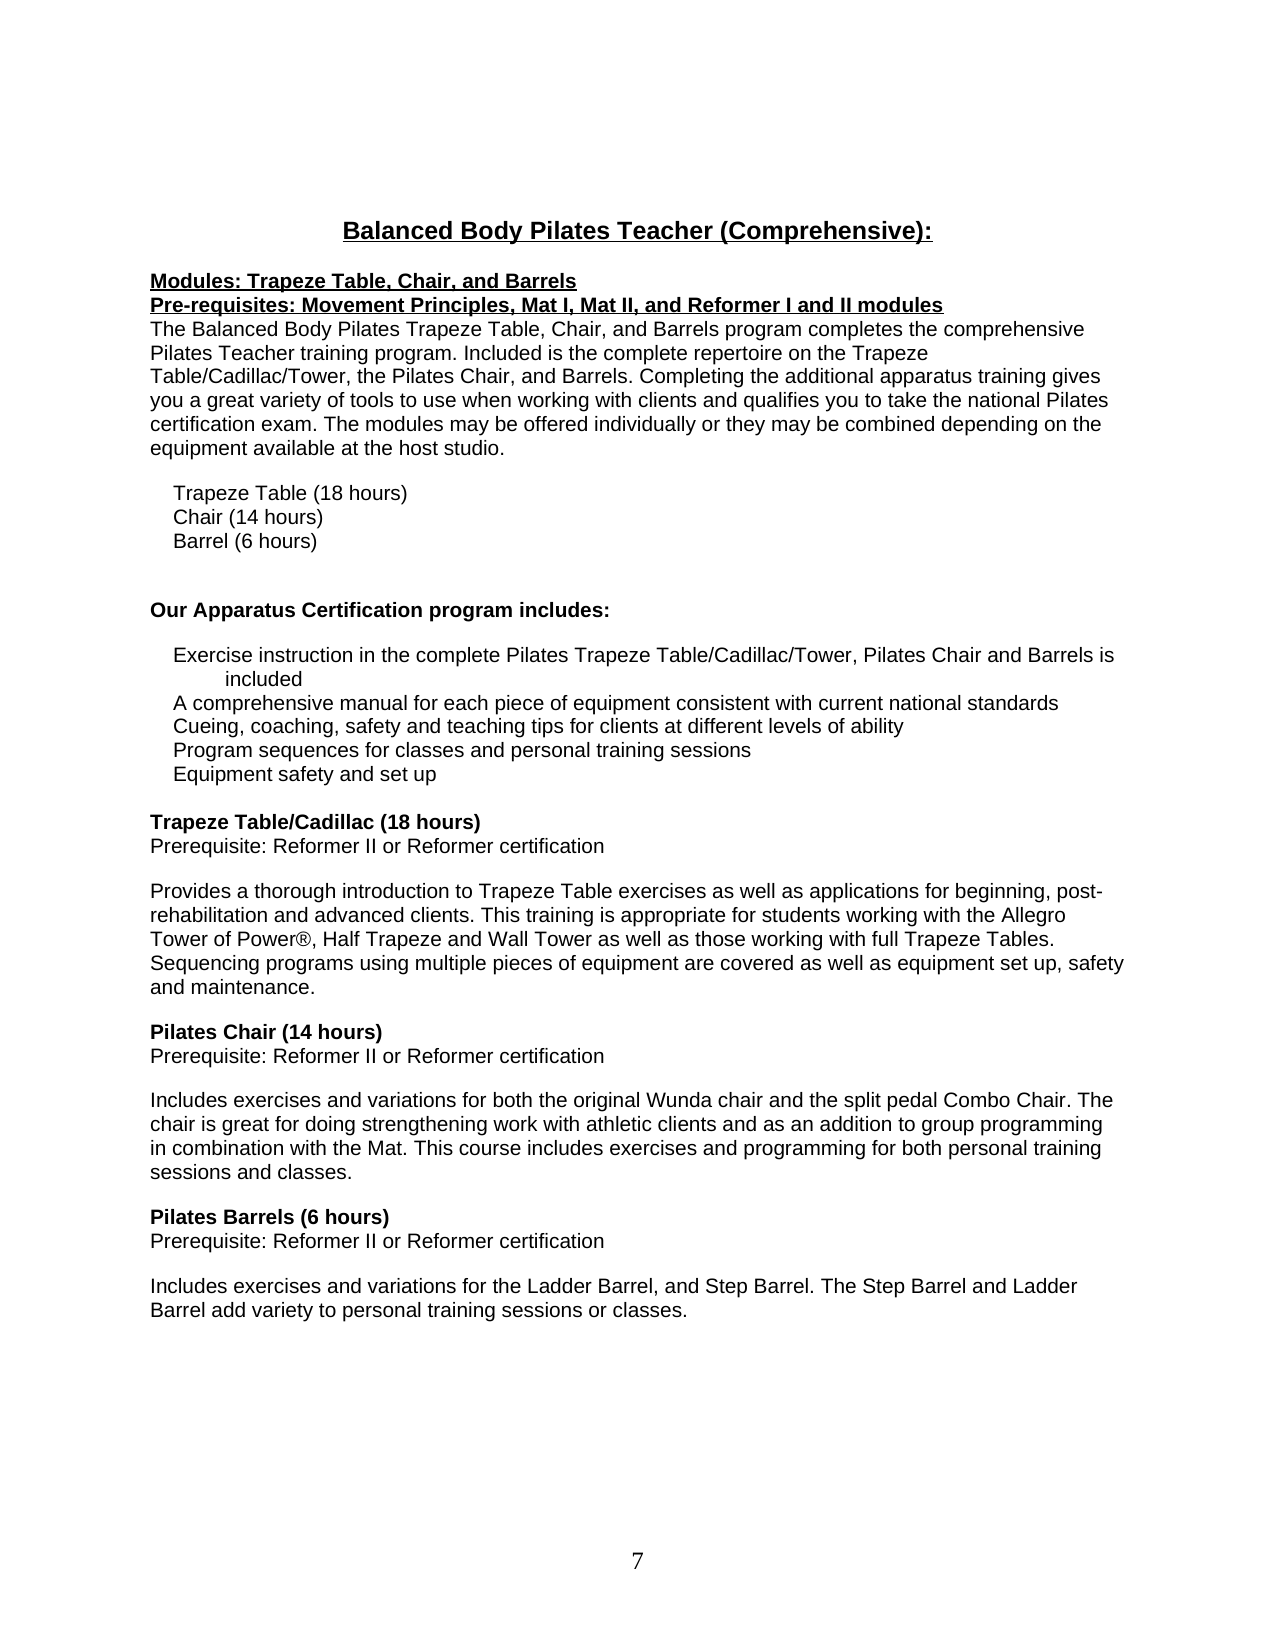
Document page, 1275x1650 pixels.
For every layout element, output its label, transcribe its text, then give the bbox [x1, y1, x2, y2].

list Program sequences for classes and personal training sessions [150, 738, 1125, 762]
text Prerequisite: Reformer II or Reformer certification [150, 1043, 1125, 1067]
list Barrel (6 hours) [150, 529, 1125, 553]
list Exercise instruction in the complete Pilates Trapeze Table/Cadillac/Tower, Pilates Chair and Barrels is included [150, 642, 1125, 690]
text Prerequisite: Reformer II or Reformer certification [150, 1229, 1125, 1253]
text Includes exercises and variations for both the original Wunda chair and the split pedal Combo Chair. The chair is great for doing strengthening work with athletic clients and as an addition to group programming in combination with the Mat. This course includes exercises and programming for both personal training sessions and classes. [150, 1088, 1125, 1184]
text Prerequisite: Reformer II or Reformer certification [150, 834, 1125, 858]
text Trapeze Table/Cadillac (18 hours) [150, 810, 1125, 834]
list Chair (14 hours) [150, 505, 1125, 529]
list Cueing, coaching, safety and teaching tips for clients at different levels of ability [150, 714, 1125, 738]
text Pilates Barrels (6 hours) [150, 1205, 1125, 1229]
text Modules: Trapeze Table, Chair, and Barrels [150, 268, 1125, 292]
text The Balanced Body Pilates Trapeze Table, Chair, and Barrels program completes the comprehensive Pilates Teacher training program. Included is the complete repertoire on the Trapeze Table/Cadillac/Tower, the Pilates Chair, and Barrels. Completing the additional apparatus training gives you a great variety of tools to use when working with clients and qualifies you to take the national Pilates certification exam. The modules may be offered individually or they may be combined depending on the equipment available at the host studio. [150, 316, 1125, 460]
list A comprehensive manual for each piece of equipment consistent with current national standards [150, 690, 1125, 714]
text Pre-requisites: Movement Principles, Mat I, Mat II, and Reformer I and II modules [150, 292, 1125, 316]
text Balanced Body Pilates Teacher (Comprehensive): [150, 216, 1125, 244]
text Includes exercises and variations for the Ladder Barrel, and Step Barrel. The Step Barrel and Ladder Barrel add variety to personal training sessions or classes. [150, 1274, 1125, 1322]
text Pilates Chair (14 hours) [150, 1019, 1125, 1043]
list Trapeze Table (18 hours) [150, 481, 1125, 505]
text Our Apparatus Certification program includes: [150, 598, 1125, 622]
list Equipment safety and set up [150, 762, 1125, 786]
text Provides a thorough introduction to Trapeze Table exercises as well as applications for beginning, post-rehabilitation and advanced clients. This training is appropriate for students working with the Allegro Tower of Power®, Half Trapeze and Wall Tower as well as those working with full Trapeze Tables. Sequencing programs using multiple pieces of equipment are covered as well as equipment set up, safety and maintenance. [150, 879, 1125, 999]
